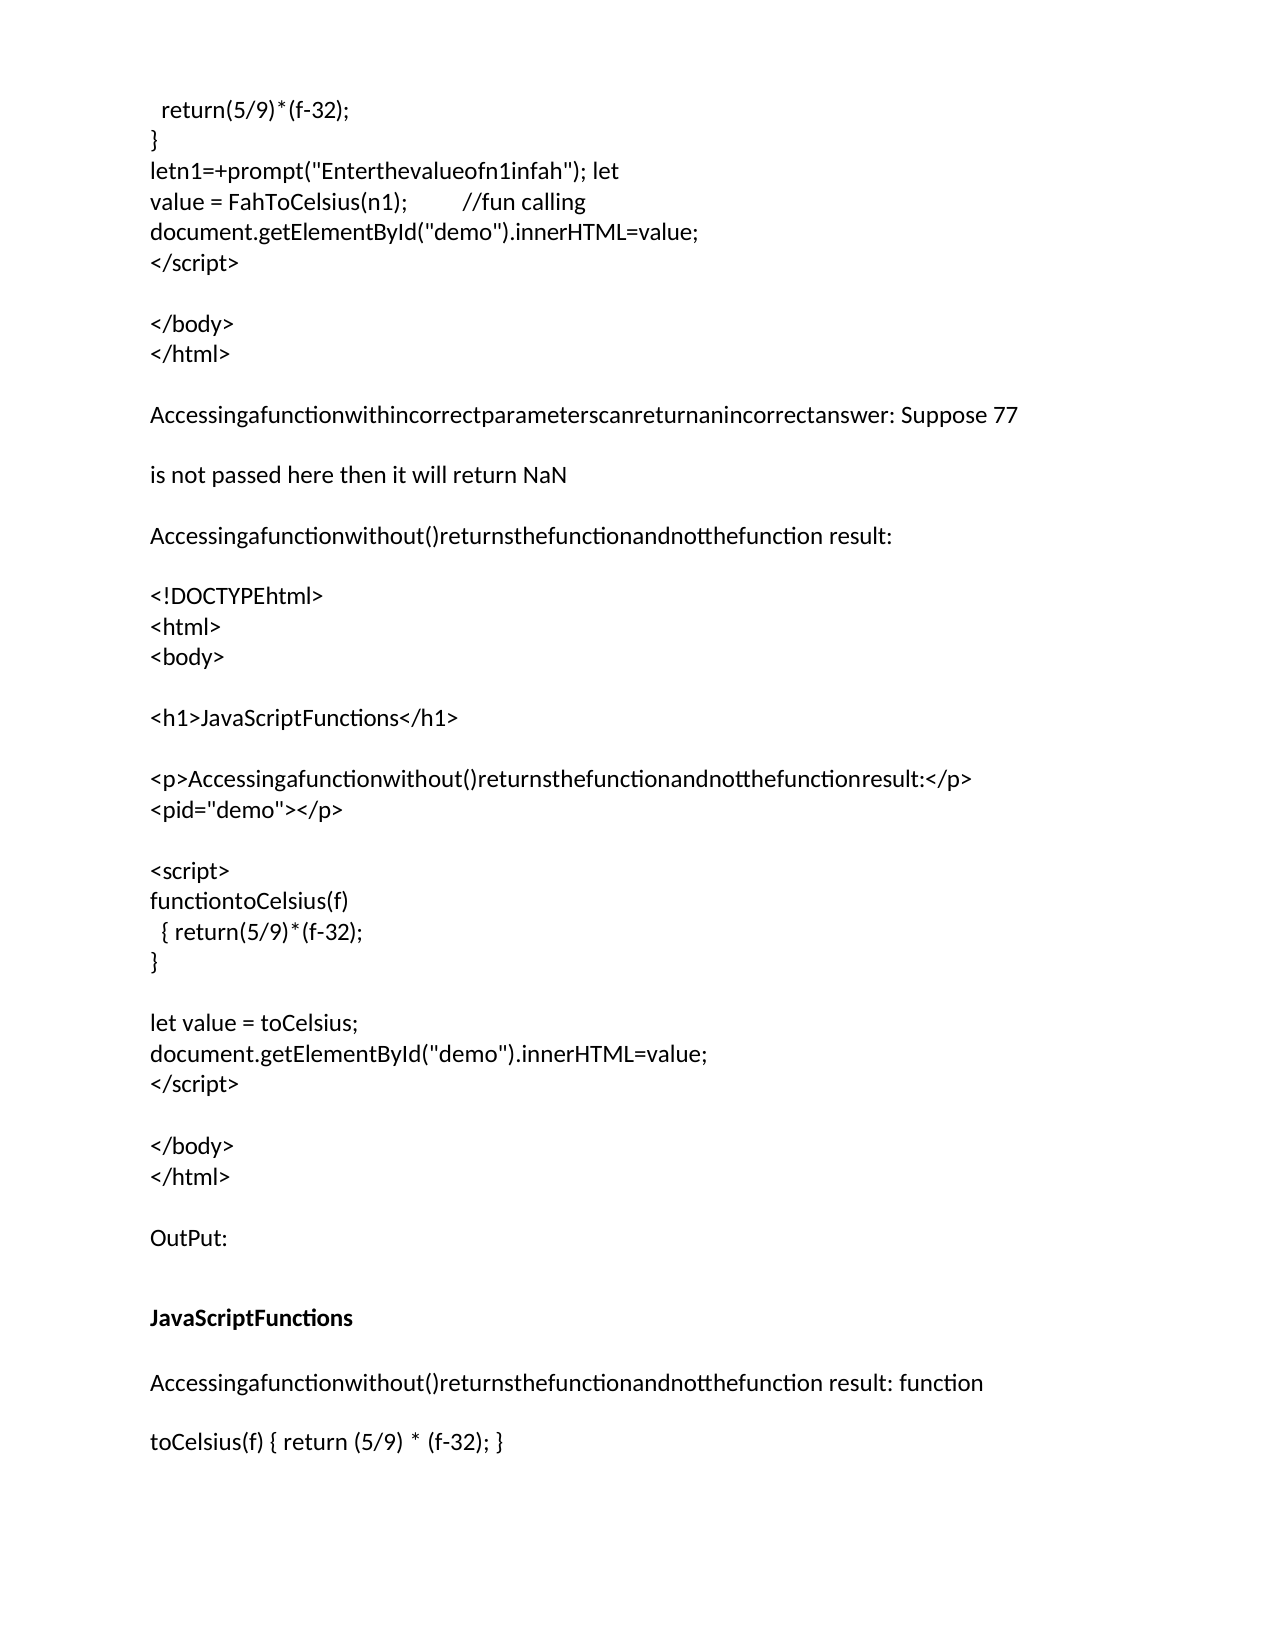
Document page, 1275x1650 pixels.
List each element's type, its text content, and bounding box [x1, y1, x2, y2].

text } [150, 125, 1256, 155]
text return(5/9)*(f-32); [161, 94, 1256, 125]
text Accessingafunctionwithout()returnsthefunctionandnotthefunction result: function toCelsius(f) { return (5/9) * (f-32); } [150, 1367, 1032, 1457]
text </script> [150, 1068, 1256, 1099]
text <!DOCTYPEhtml> [150, 580, 1256, 611]
text } [150, 947, 1256, 977]
text functiontoCelsius(f){ return(5/9)*(f-32); [150, 886, 381, 947]
text Accessingafunctionwithout()returnsthefunctionandnotthefunction result: [150, 520, 1256, 550]
text <html> [150, 611, 1256, 641]
text </html> OutPut: [150, 1161, 232, 1252]
text </body> [150, 1130, 1256, 1161]
text document.getElementById("demo").innerHTML=value; [150, 216, 1256, 247]
text </body> [150, 308, 1256, 338]
text <body> [150, 641, 1256, 672]
text let value = toCelsius; document.getElementById("demo").innerHTML=value; [150, 1007, 783, 1068]
text </html> [150, 338, 1256, 369]
text <pid="demo"></p> [150, 794, 1256, 824]
text letn1=+prompt("Enterthevalueofn1infah"); let value = FahToCelsius(n1); //fun calling [150, 155, 627, 216]
text </script> [150, 247, 1256, 277]
text <p>Accessingafunctionwithout()returnsthefunctionandnotthefunctionresult:</p> [150, 763, 1256, 794]
text <script> [150, 855, 1256, 886]
text Accessingafunctionwithincorrectparameterscanreturnanincorrectanswer: Suppose 77 is not passed here then it will return NaN [150, 399, 1032, 490]
subtitle JavaScriptFunctions [150, 1302, 1256, 1333]
text <h1>JavaScriptFunctions</h1> [150, 702, 1256, 733]
